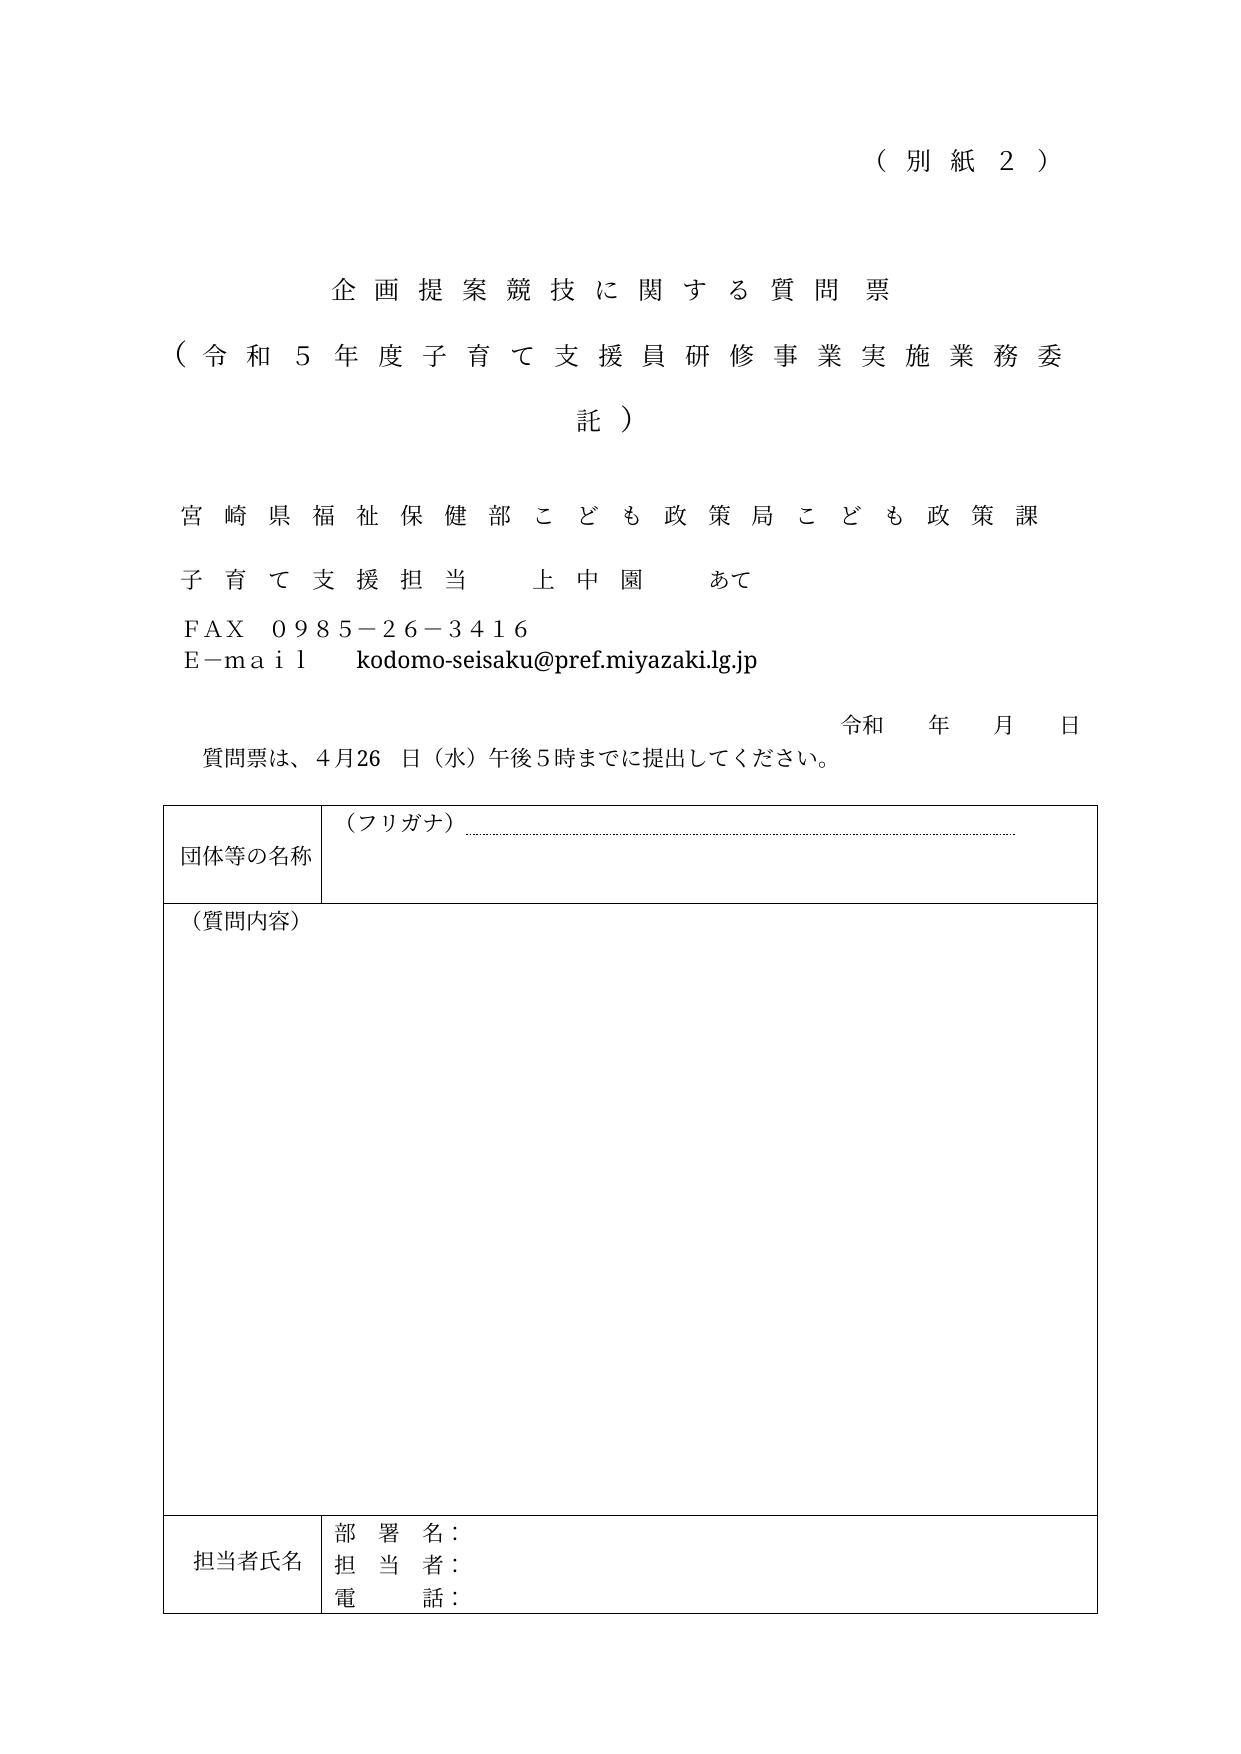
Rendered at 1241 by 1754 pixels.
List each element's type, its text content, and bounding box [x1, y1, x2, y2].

text Ｅ－ｍａｉｌ kodomo-seisaku@pref.miyazaki.lg.jp [158, 644, 1082, 676]
table_header （フリガナ） [322, 806, 1097, 903]
text （令和５年度子育て支援員研修事業実施業務委託） [158, 321, 1082, 450]
table_header 団体等の名称 [164, 806, 321, 903]
table_cell （質問内容） [164, 904, 1097, 1515]
text 宮崎県福祉保健部こども政策局こども政策課 [158, 482, 1082, 547]
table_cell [322, 1516, 1097, 1613]
text 企画提案競技に関する質問票 [158, 256, 1082, 321]
table_cell 担当者氏名 及び連絡先 [164, 1516, 321, 1613]
text （別紙２） [158, 127, 1082, 192]
text 令和 年 月 日 [158, 708, 1082, 741]
text 質問票は、４月26日（水）午後５時までに提出してください。 [158, 741, 1082, 773]
text 子育て支援担当 上中園 あて [158, 547, 1082, 611]
text ＦＡＸ ０９８５－２６－３４１６ [158, 611, 1082, 644]
